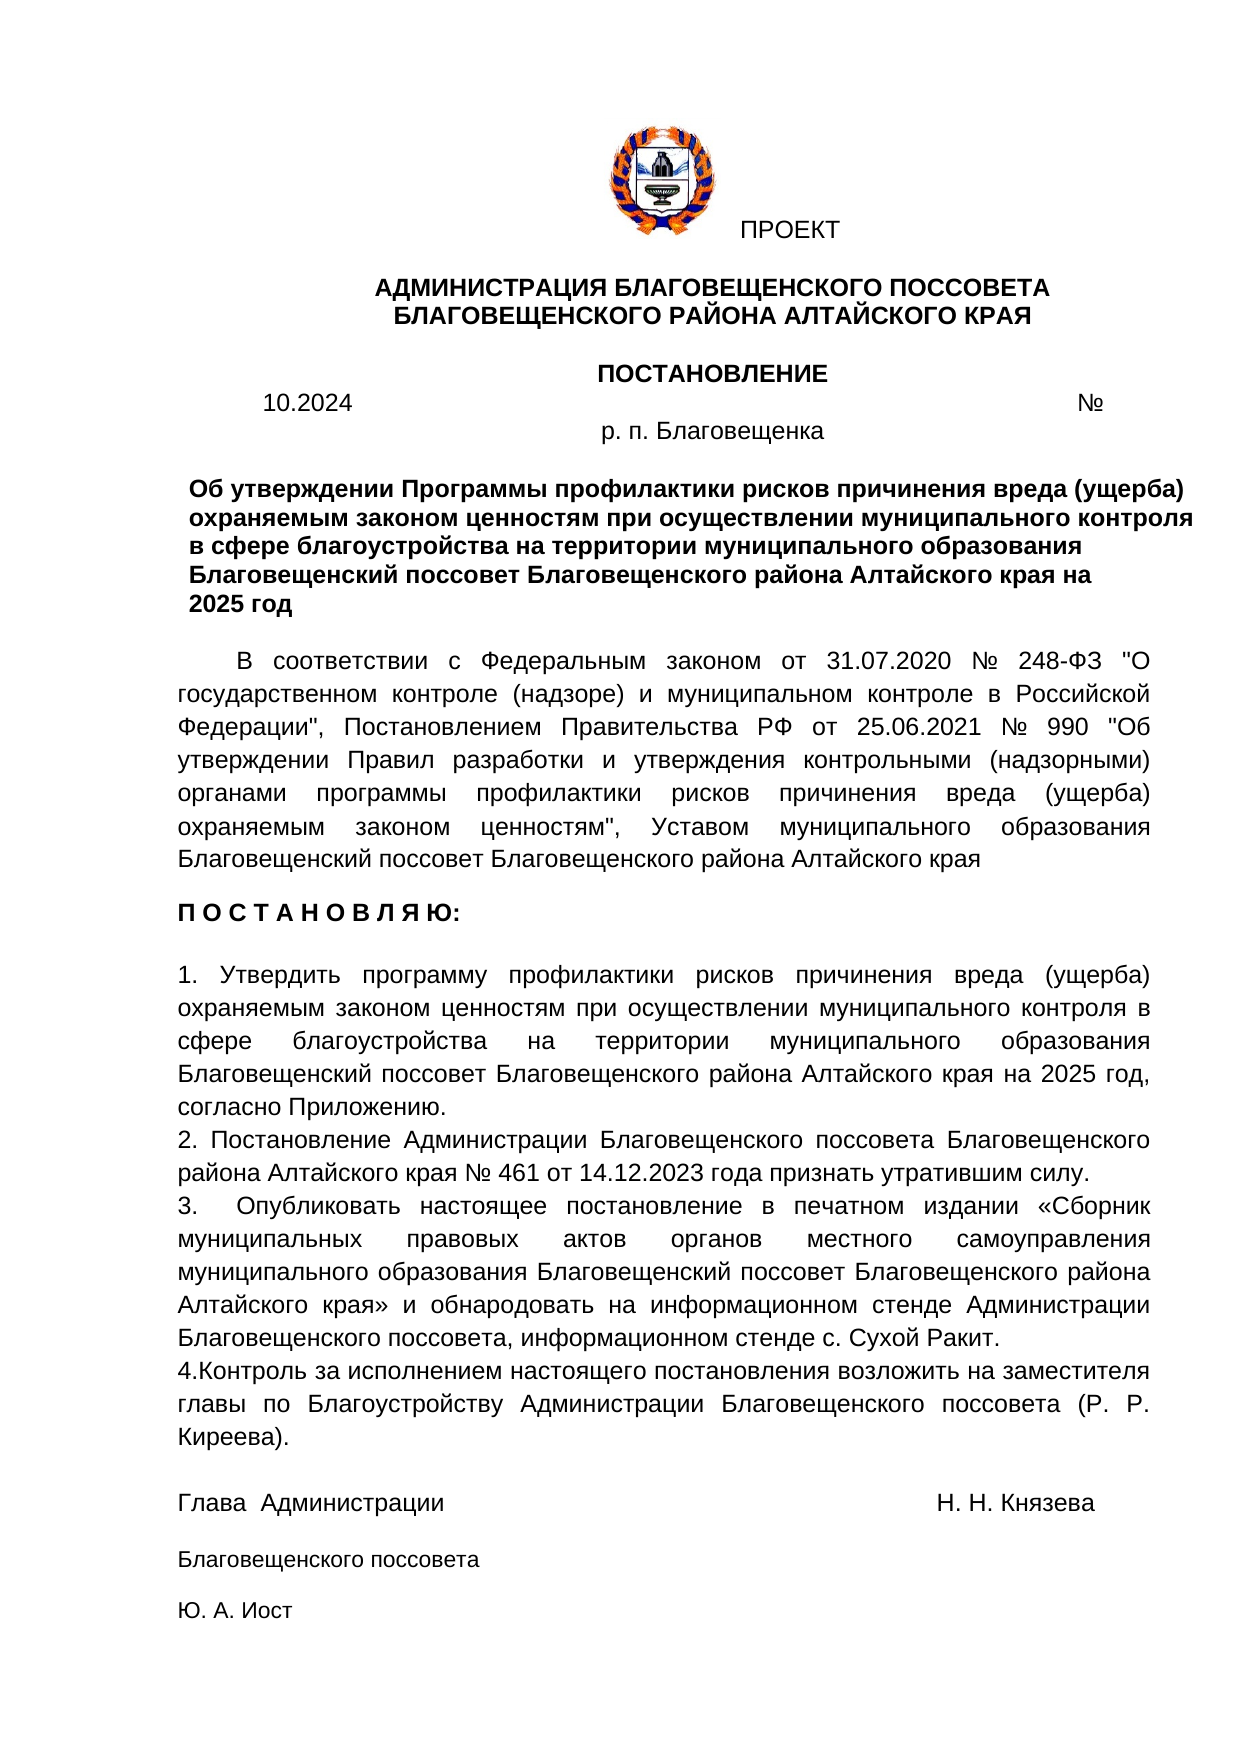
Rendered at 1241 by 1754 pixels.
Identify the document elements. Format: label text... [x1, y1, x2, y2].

table_cell р. п. Благовещенка [177, 416, 1174, 445]
text Ю. А. Иост [177, 1597, 1152, 1623]
table_header ПРОЕКТ [177, 118, 1174, 272]
text В соответствии с Федеральным законом от 31.07.2020 № 248-ФЗ "О государственном контроле (надзоре) и муниципальном контроле в Российской Федерации", Постановлением Правительства РФ от 25.06.2021 № 990 "Об утверждении Правил разработки и утверждения контрольными (надзорными) органами программы профилактики рисков причинения вреда (ущерба) охраняемым законом ценностям", Уставом муниципального образования Благовещенский поссовет Благовещенского района Алтайского края [177, 646, 1152, 873]
text 2. Постановление Администрации Благовещенского поссовета Благовещенского района Алтайского края № 461 от 14.12.2023 года признать утратившим силу. [177, 1125, 1152, 1187]
text П О С Т А Н О В Л Я Ю: [177, 898, 1152, 927]
text 3. Опубликовать настоящее постановление в печатном издании «Сборник муниципальных правовых актов органов местного самоуправления муниципального образования Благовещенский поссовет Благовещенского района Алтайского края» и обнародовать на информационном стенде Администрации Благовещенского поссовета, информационном стенде с. Сухой Ракит. [177, 1191, 1152, 1352]
table_cell 10.2024 [177, 388, 638, 416]
text Благовещенского поссовета [177, 1546, 1152, 1572]
picture [603, 118, 721, 239]
table_header [166, 474, 1163, 646]
text 4.Контроль за исполнением настоящего постановления возложить на заместителя главы по Благоустройству Администрации Благовещенского поссовета (Р. Р. Киреева). [177, 1356, 1152, 1451]
table_cell ПОСТАНОВЛЕНИЕ [177, 359, 1174, 387]
text Глава Администрации Н. Н. Князева [177, 1488, 1152, 1517]
text 1. Утвердить программу профилактики рисков причинения вреда (ущерба) охраняемым законом ценностям при осуществлении муниципального контроля в сфере благоустройства на территории муниципального образования Благовещенский поссовет Благовещенского района Алтайского края на 2025 год, согласно Приложению. [177, 960, 1152, 1121]
table_cell АДМИНИСТРАЦИЯ БЛАГОВЕЩЕНСКОГО ПОССОВЕТА БЛАГОВЕЩЕНСКОГО РАЙОНА АЛТАЙСКОГО КРАЯ [177, 273, 1174, 359]
table_cell № [638, 388, 1174, 416]
